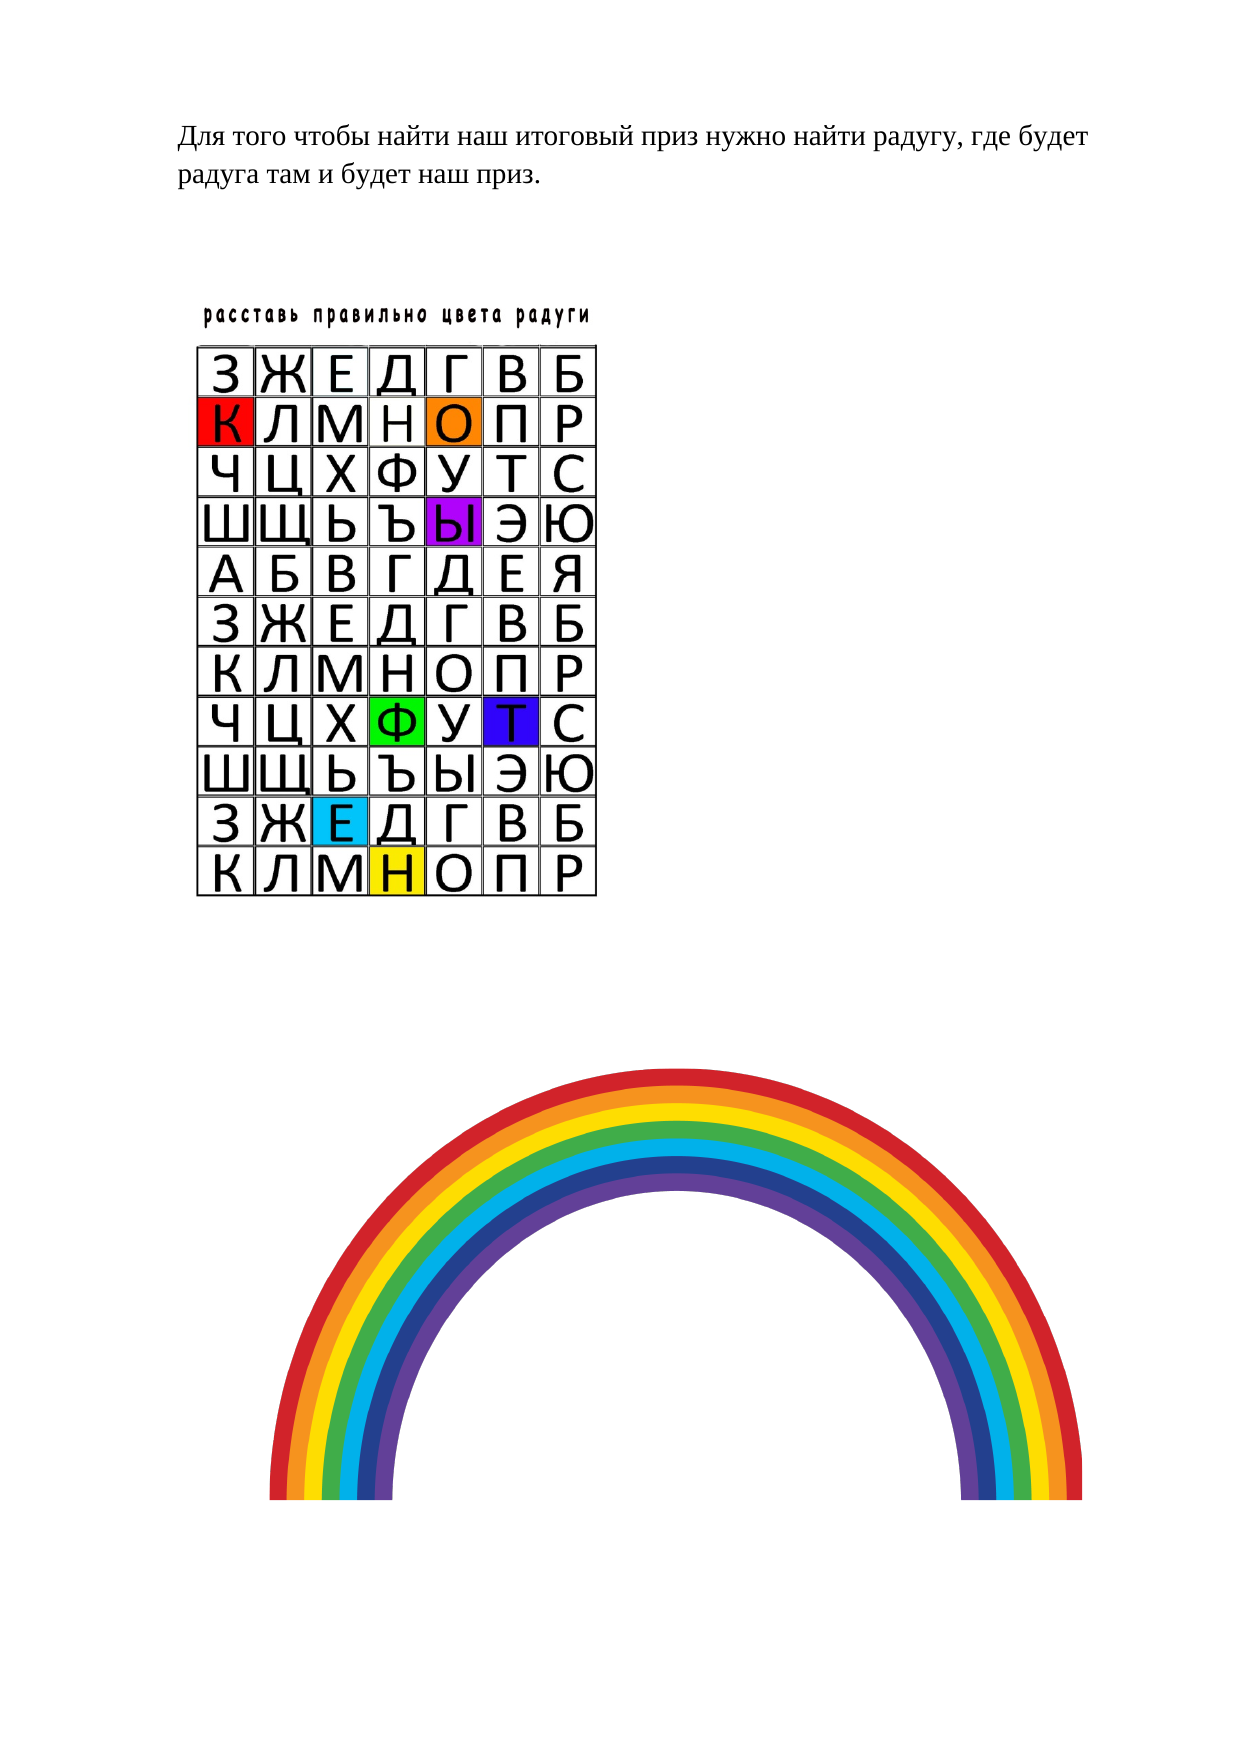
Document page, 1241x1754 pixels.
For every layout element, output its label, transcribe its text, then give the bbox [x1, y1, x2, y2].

picture [269, 1068, 1082, 1500]
picture [177, 275, 618, 898]
picture [358, 1157, 995, 1500]
text Для того чтобы найти наш итоговый приз нужно найти радугу, где будет радуга там и будет наш приз. [177, 118, 1152, 190]
